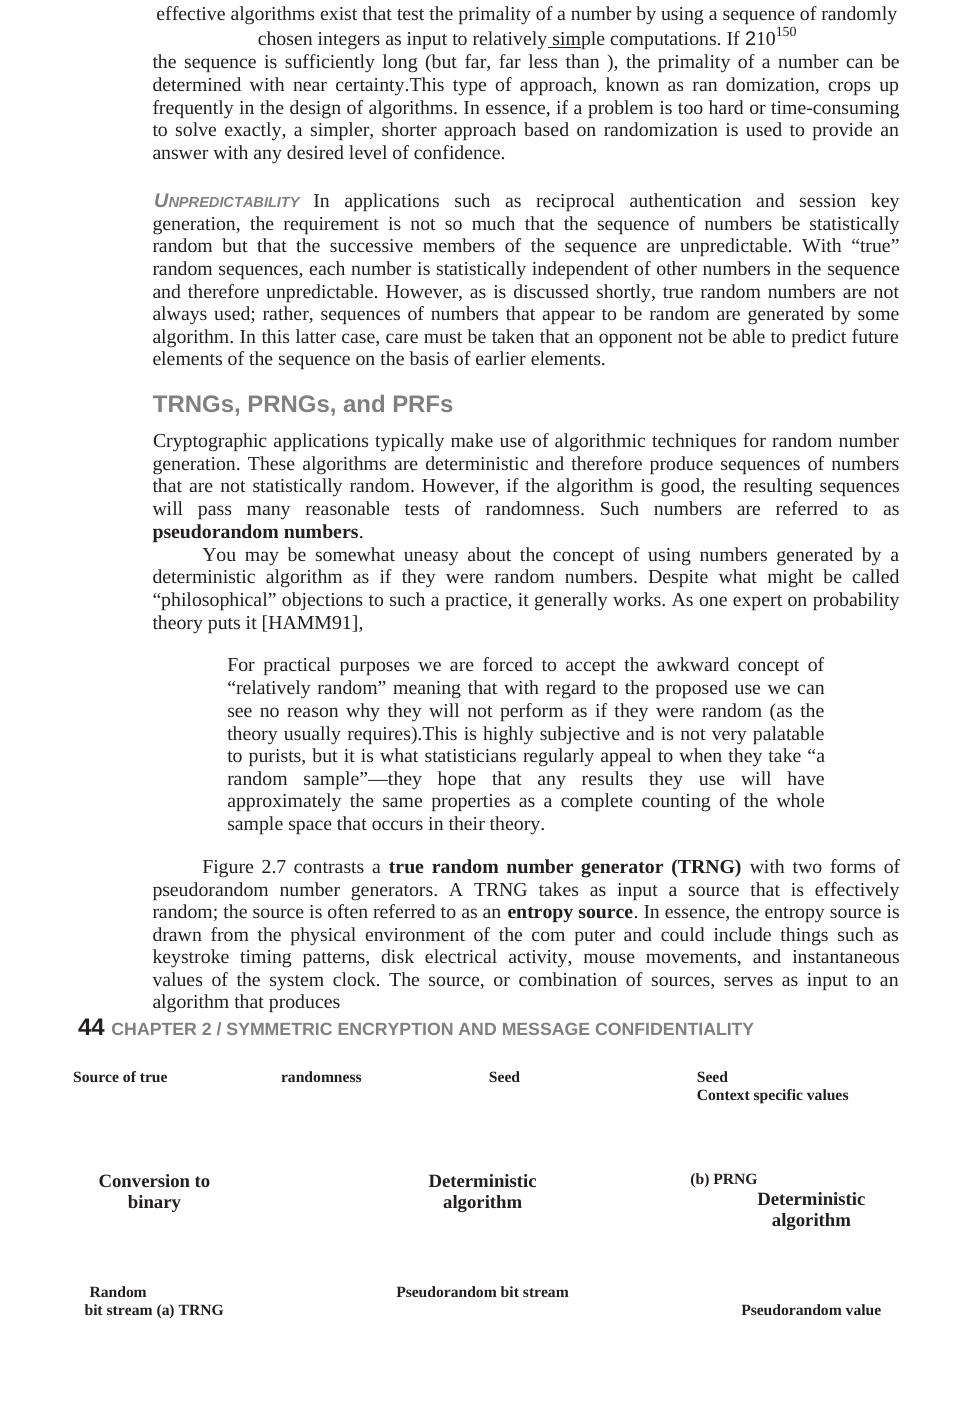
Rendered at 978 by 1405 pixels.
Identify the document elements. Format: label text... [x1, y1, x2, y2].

text 44 CHAPTER 2 / SYMMETRIC ENCRYPTION AND MESSAGE CONFIDENTIALITY [78, 1013, 905, 1041]
text Seed [489, 1068, 697, 1086]
text You may be somewhat uneasy about the concept of using numbers generated by a deterministic algorithm as if they were random numbers. Despite what might be called “philosophical” objections to such a practice, it generally works. As one expert on probability theory puts it [HAMM91], [152, 543, 901, 633]
text Deterministic algorithm [392, 1170, 573, 1213]
text Pseudorandom value [723, 1301, 899, 1318]
text Figure 2.7 contrasts a true random number generator (TRNG) with two forms of pseudorandom number generators. A TRNG takes as input a source that is effectively random; the source is often referred to as an entropy source. In essence, the entropy source is drawn from the physical environment of the com puter and could include things such as keystroke timing patterns, disk electrical activity, mouse movements, and instantaneous values of the system clock. The source, or combination of sources, serves as input to an algorithm that produces [152, 855, 901, 1013]
text bit stream (a) TRNG [83, 1301, 224, 1319]
text Deterministic algorithm [721, 1188, 902, 1231]
text Context specific values [697, 1086, 905, 1104]
text the sequence is sufficiently long (but far, far less than ), the primality of a number can be determined with near certainty.This type of approach, known as ran domization, crops up frequently in the design of algorithms. In essence, if a problem is too hard or time-consuming to solve exactly, a simpler, shorter approach based on randomization is used to provide an answer with any desired level of confidence. [152, 51, 901, 164]
text Source of true [73, 1068, 281, 1086]
text Pseudorandom bit stream [394, 1283, 570, 1301]
text Seed [697, 1068, 905, 1086]
text Random [89, 1283, 350, 1301]
text (b) PRNG [690, 1170, 905, 1188]
text Conversion to binary [73, 1170, 236, 1213]
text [152, 2, 902, 51]
text randomness [281, 1068, 489, 1086]
text UNPREDICTABILITY In applications such as reciprocal authentication and session key generation, the requirement is not so much that the sequence of numbers be statistically random but that the successive members of the sequence are unpredictable. With “true” random sequences, each number is statistically independent of other numbers in the sequence and therefore unpredictable. However, as is discussed shortly, true random numbers are not always used; rather, sequences of numbers that appear to be random are generated by some algorithm. In this latter case, care must be taken that an opponent not be able to predict future elements of the sequence on the basis of earlier elements. [152, 189, 901, 370]
text For practical purposes we are forced to accept the awkward concept of “relatively random” meaning that with regard to the proposed use we can see no reason why they will not perform as if they were random (as the theory usually requires).This is highly subjective and is not very palatable to purists, but it is what statisticians regularly appeal to when they take “a random sample”—they hope that any results they use will have approximately the same properties as a complete counting of the whole sample space that occurs in their theory. [227, 654, 826, 835]
text Cryptographic applications typically make use of algorithmic techniques for random number generation. These algorithms are deterministic and therefore produce sequences of numbers that are not statistically random. However, if the algorithm is good, the resulting sequences will pass many reasonable tests of randomness. Such numbers are referred to as pseudorandom numbers. [152, 429, 901, 542]
text TRNGs, PRNGs, and PRFs [153, 389, 905, 417]
